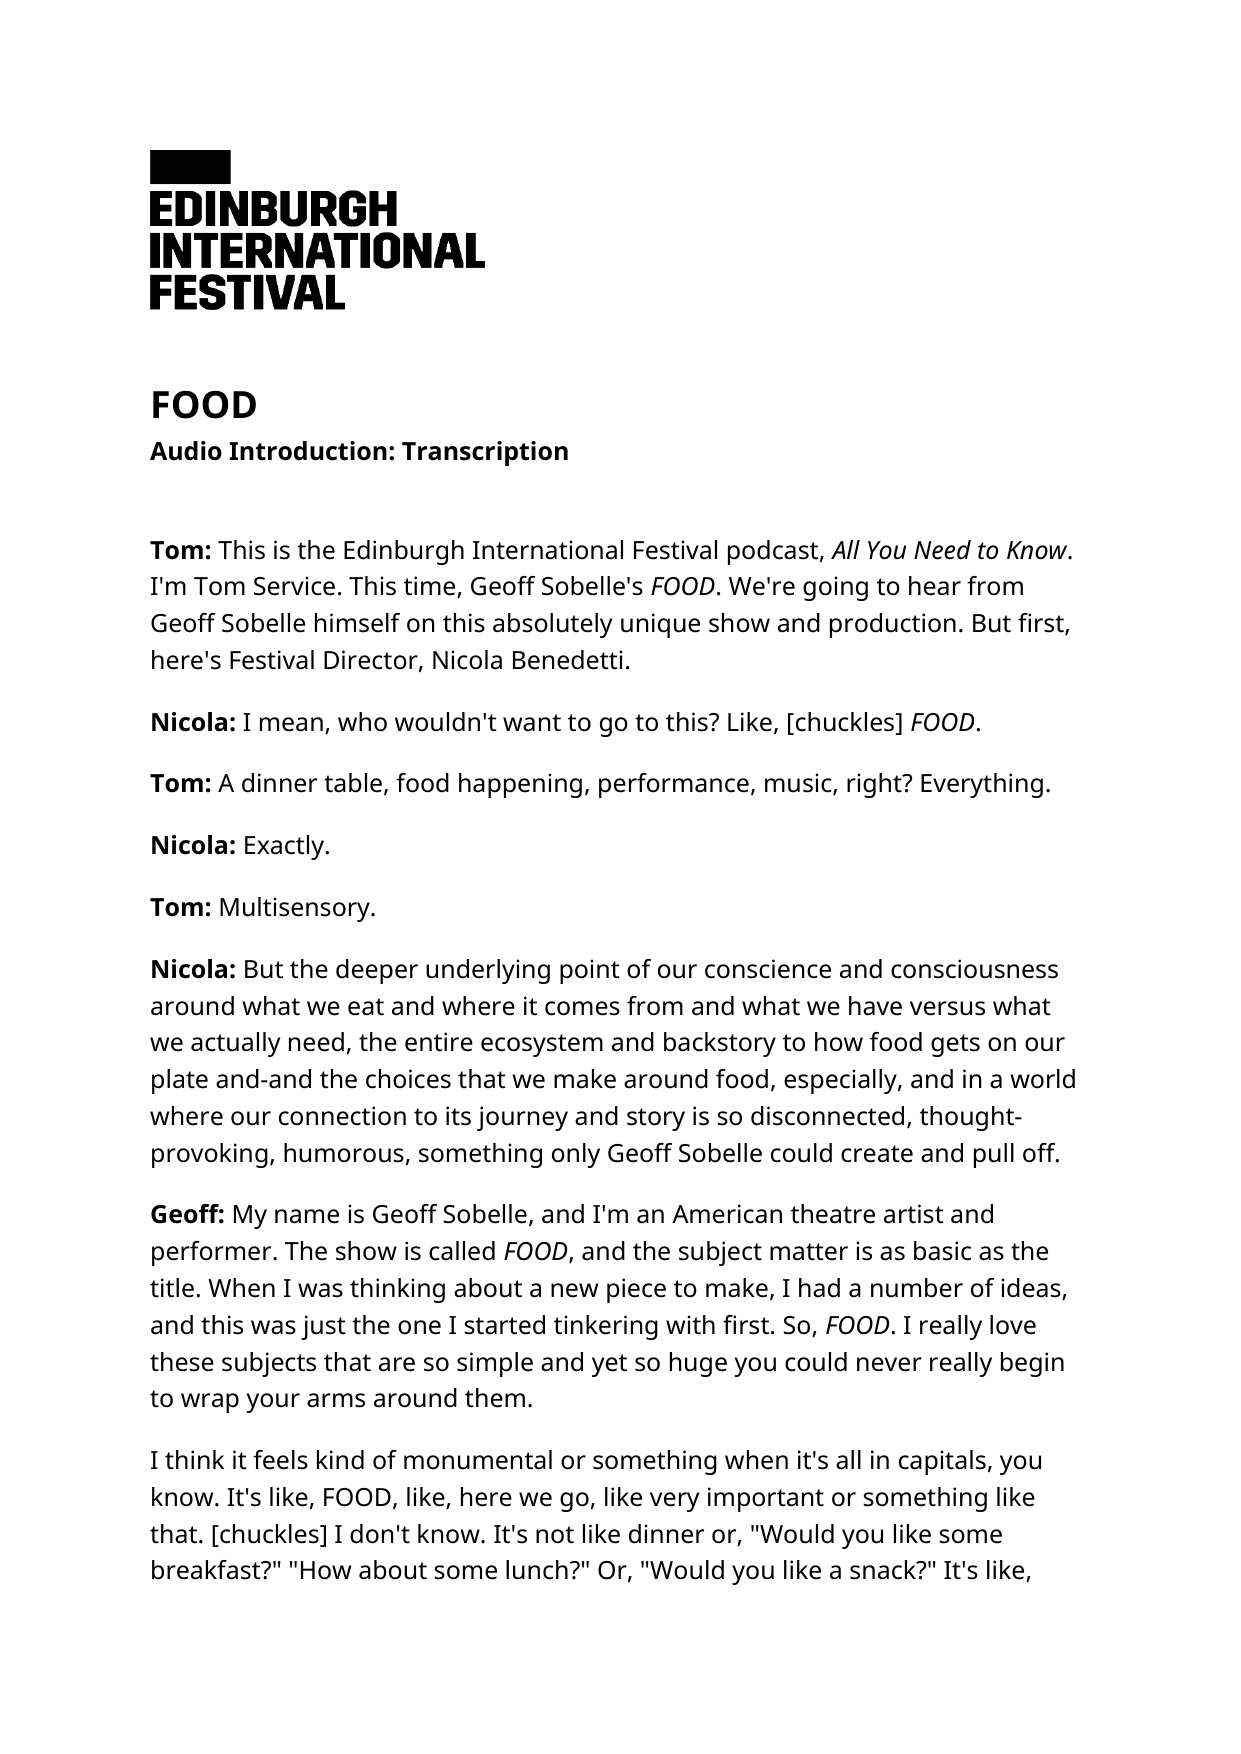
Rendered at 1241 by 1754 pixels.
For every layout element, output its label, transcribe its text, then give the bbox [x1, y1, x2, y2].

text Audio Introduction: Transcription [150, 434, 1090, 468]
text Tom: A dinner table, food happening, performance, music, right? Everything. [150, 766, 1090, 800]
text Nicola: Exactly. [150, 828, 1090, 862]
text Tom: This is the Edinburgh International Festival podcast, All You Need to Know. I'm Tom Service. This time, Geoff Sobelle's FOOD. We're going to hear from Geoff Sobelle himself on this absolutely unique show and production. But first, here's Festival Director, Nicola Benedetti. [150, 532, 1090, 677]
text Nicola: But the deeper underlying point of our conscience and consciousness around what we eat and where it comes from and what we have versus what we actually need, the entire ecosystem and backstory to how food gets on our plate and-and the choices that we make around food, especially, and in a world where our connection to its journey and story is so disconnected, thought-provoking, humorous, something only Geoff Sobelle could create and pull off. [150, 951, 1090, 1169]
text Nicola: I mean, who wouldn't want to go to this? Like, [chuckles] FOOD. [150, 704, 1090, 738]
text FOOD [150, 379, 1090, 430]
text Geoff: My name is Geoff Sobelle, and I'm an American theatre artist and performer. The show is called FOOD, and the subject matter is as basic as the title. When I was thinking about a new piece to make, I had a number of ideas, and this was just the one I started tinkering with first. So, FOOD. I really love these subjects that are so simple and yet so huge you could never really begin to wrap your arms around them. [150, 1197, 1090, 1415]
picture [150, 150, 485, 310]
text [150, 1443, 1090, 1587]
text Tom: Multisensory. [150, 890, 1090, 924]
